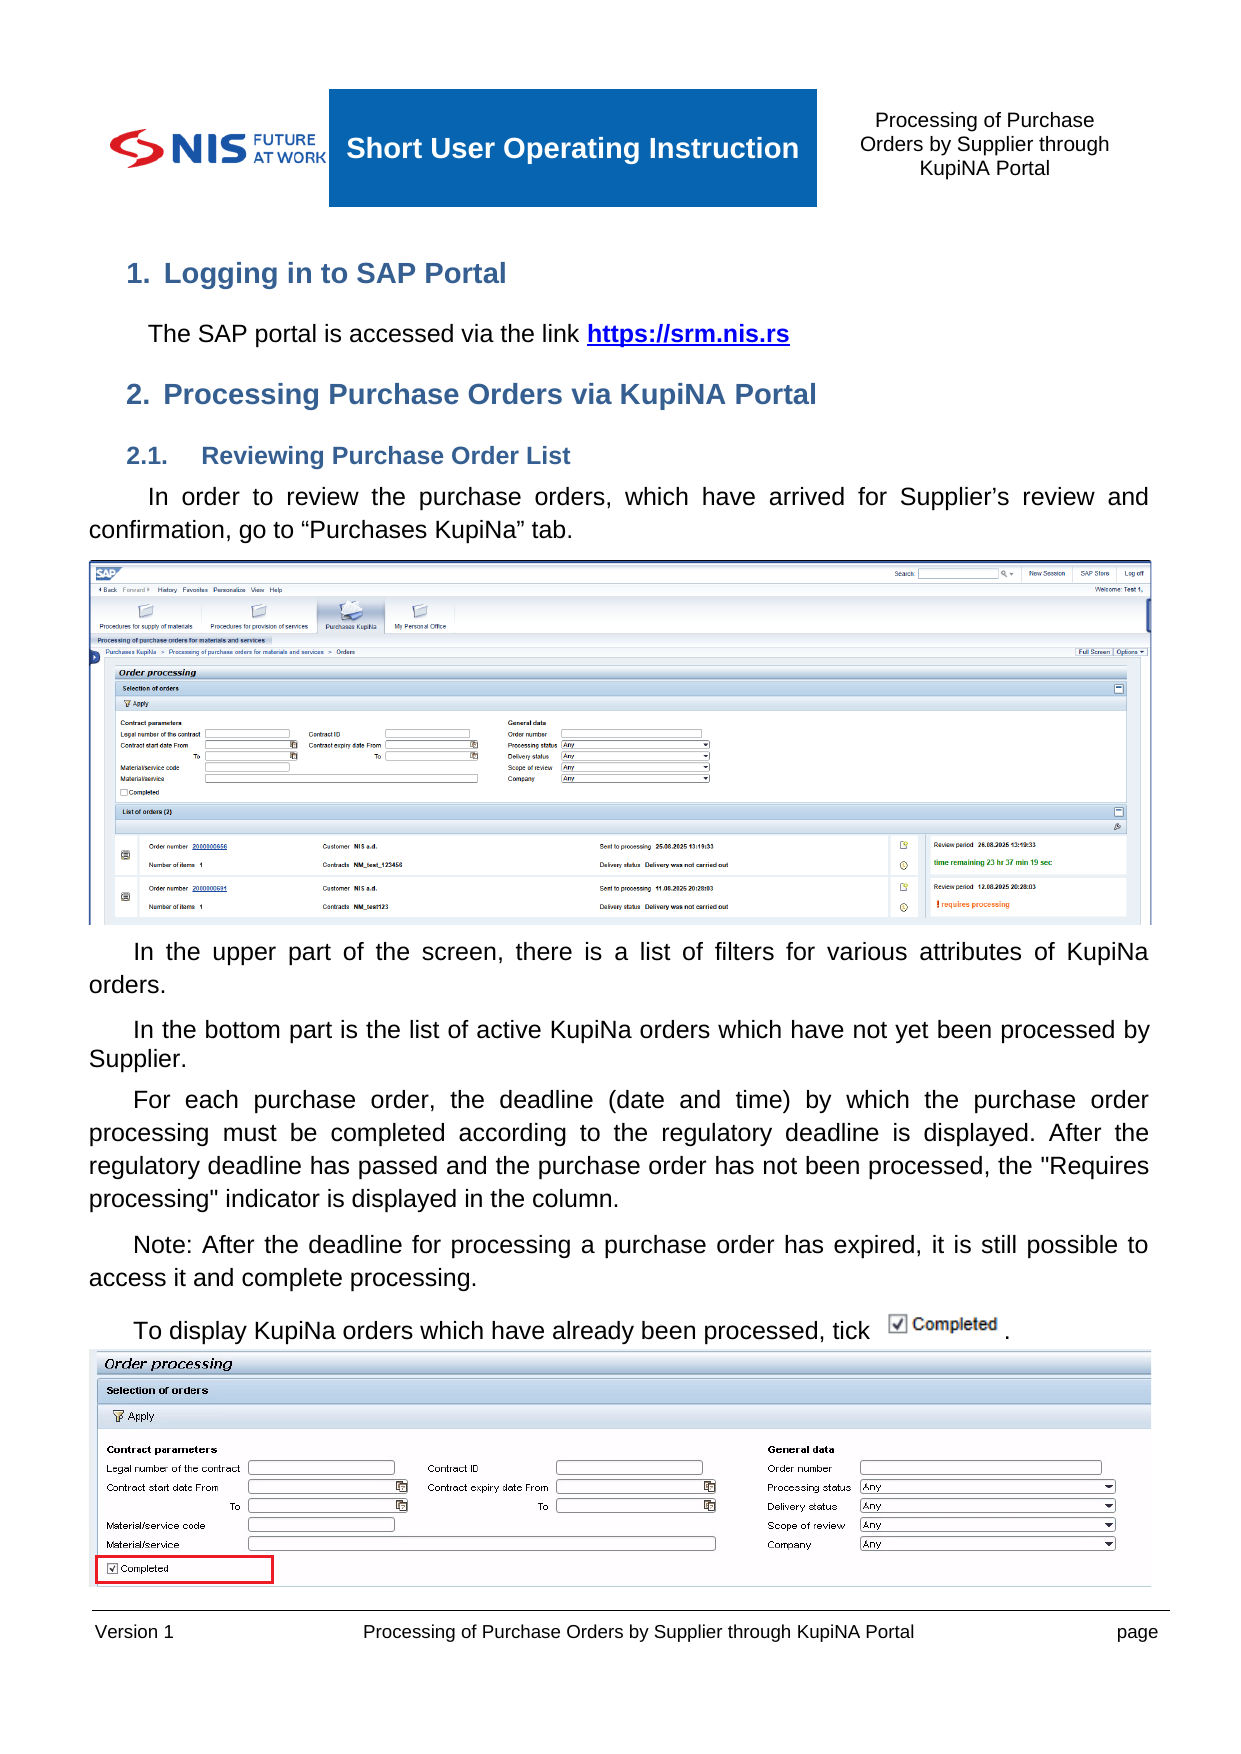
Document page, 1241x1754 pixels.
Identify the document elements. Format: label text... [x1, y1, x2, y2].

picture [88, 560, 1152, 925]
text In the upper part of the screen, there is a list of filters for various attributes of KupiNa orders. [89, 937, 1152, 998]
picture [100, 118, 329, 177]
subtitle Processing Purchase Orders via KupiNA Portal [126, 377, 1152, 411]
text For each purchase order, the deadline (date and time) by which the purchase order processing must be completed according to the regulatory deadline is displayed. After the regulatory deadline has passed and the purchase order has not been processed, the "Requires processing" indicator is displayed in the column. [89, 1085, 1152, 1213]
text In the bottom part is the list of active KupiNa orders which have not yet been processed by Supplier. [89, 1015, 1152, 1073]
text To display KupiNa orders which have already been processed, tick . [89, 1308, 1152, 1345]
picture [88, 1349, 1152, 1587]
subtitle Reviewing Purchase Order List [126, 441, 1152, 470]
text Note: After the deadline for processing a purchase order has expired, it is still possible to access it and complete processing. [89, 1230, 1152, 1292]
picture [884, 1308, 1004, 1340]
text In order to review the purchase orders, which have arrived for Supplier’s review and confirmation, go to “Purchases KupiNa” tab. [89, 482, 1152, 544]
subtitle Logging in to SAP Portal [126, 256, 1152, 289]
text The SAP portal is accessed via the link https://srm.nis.rs [89, 319, 1152, 348]
